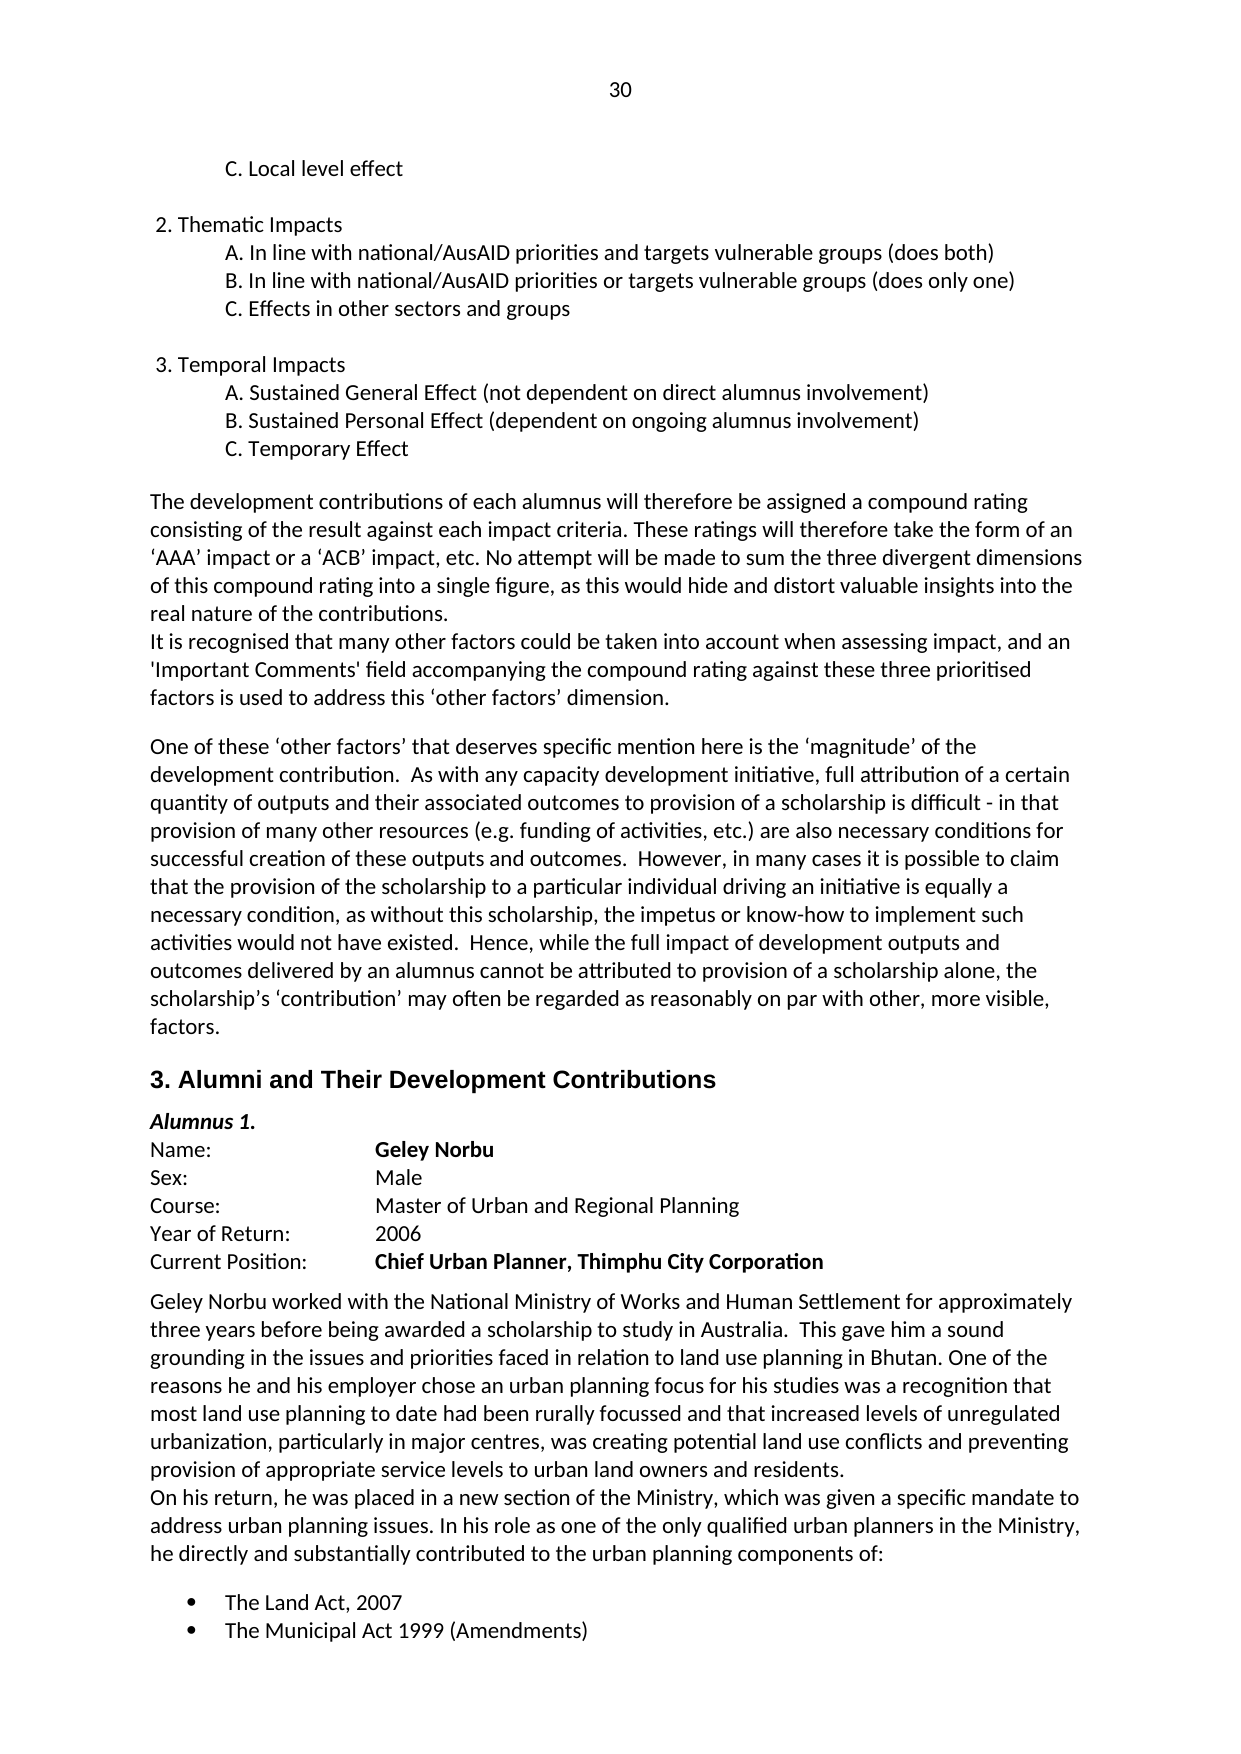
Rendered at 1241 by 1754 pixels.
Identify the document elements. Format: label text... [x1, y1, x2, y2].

text Current Position: Chief Urban Planner, Thimphu City Corporation [150, 1247, 1090, 1275]
text C. Local level effect [225, 154, 1090, 182]
text B. Sustained Personal Effect (dependent on ongoing alumnus involvement) [225, 406, 1090, 434]
text On his return, he was placed in a new section of the Ministry, which was given a specific mandate to address urban planning issues. In his role as one of the only qualified urban planners in the Ministry, he directly and substantially contributed to the urban planning components of: [150, 1483, 1090, 1568]
text Geley Norbu worked with the National Ministry of Works and Human Settlement for approximately three years before being awarded a scholarship to study in Australia. This gave him a sound grounding in the issues and priorities faced in relation to land use planning in Bhutan. One of the reasons he and his employer chose an urban planning focus for his studies was a recognition that most land use planning to date had been rurally focussed and that increased levels of unregulated urbanization, particularly in major centres, was creating potential land use conflicts and preventing provision of appropriate service levels to urban land owners and residents. [150, 1287, 1090, 1483]
text A. In line with national/AusAID priorities and targets vulnerable groups (does both) [225, 238, 1090, 266]
text B. In line with national/AusAID priorities or targets vulnerable groups (does only one) [225, 266, 1090, 294]
text Name: Geley Norbu [150, 1135, 1090, 1163]
subtitle 3. Alumni and Their Development Contributions [150, 1066, 1090, 1094]
list The Municipal Act 1999 (Amendments) [187, 1616, 1090, 1644]
text C. Effects in other sectors and groups [225, 294, 1090, 322]
text One of these ‘other factors’ that deserves specific mention here is the ‘magnitude’ of the development contribution. As with any capacity development initiative, full attribution of a certain quantity of outputs and their associated outcomes to provision of a scholarship is difficult - in that provision of many other resources (e.g. funding of activities, etc.) are also necessary conditions for successful creation of these outputs and outcomes. However, in many cases it is possible to claim that the provision of the scholarship to a particular individual driving an initiative is equally a necessary condition, as without this scholarship, the impetus or know-how to implement such activities would not have existed. Hence, while the full impact of development outputs and outcomes delivered by an alumnus cannot be attributed to provision of a scholarship alone, the scholarship’s ‘contribution’ may often be regarded as reasonably on par with other, more visible, factors. [150, 732, 1090, 1041]
text Year of Return: 2006 [150, 1219, 1090, 1247]
list The Land Act, 2007 [187, 1588, 1090, 1616]
text A. Sustained General Effect (not dependent on direct alumnus involvement) [225, 378, 1090, 406]
text 3. Temporal Impacts [150, 350, 1090, 378]
text Alumnus 1. [150, 1107, 1090, 1135]
text The development contributions of each alumnus will therefore be assigned a compound rating consisting of the result against each impact criteria. These ratings will therefore take the form of an ‘AAA’ impact or a ‘ACB’ impact, etc. No attempt will be made to sum the three divergent dimensions of this compound rating into a single figure, as this would hide and distort valuable insights into the real nature of the contributions. [150, 487, 1090, 627]
text Course: Master of Urban and Regional Planning [150, 1191, 1090, 1219]
text Sex: Male [150, 1163, 1090, 1191]
text C. Temporary Effect [225, 434, 1090, 462]
text It is recognised that many other factors could be taken into account when assessing impact, and an 'Important Comments' field accompanying the compound rating against these three prioritised factors is used to address this ‘other factors’ dimension. [150, 627, 1090, 711]
text 2. Thematic Impacts [150, 210, 1090, 238]
